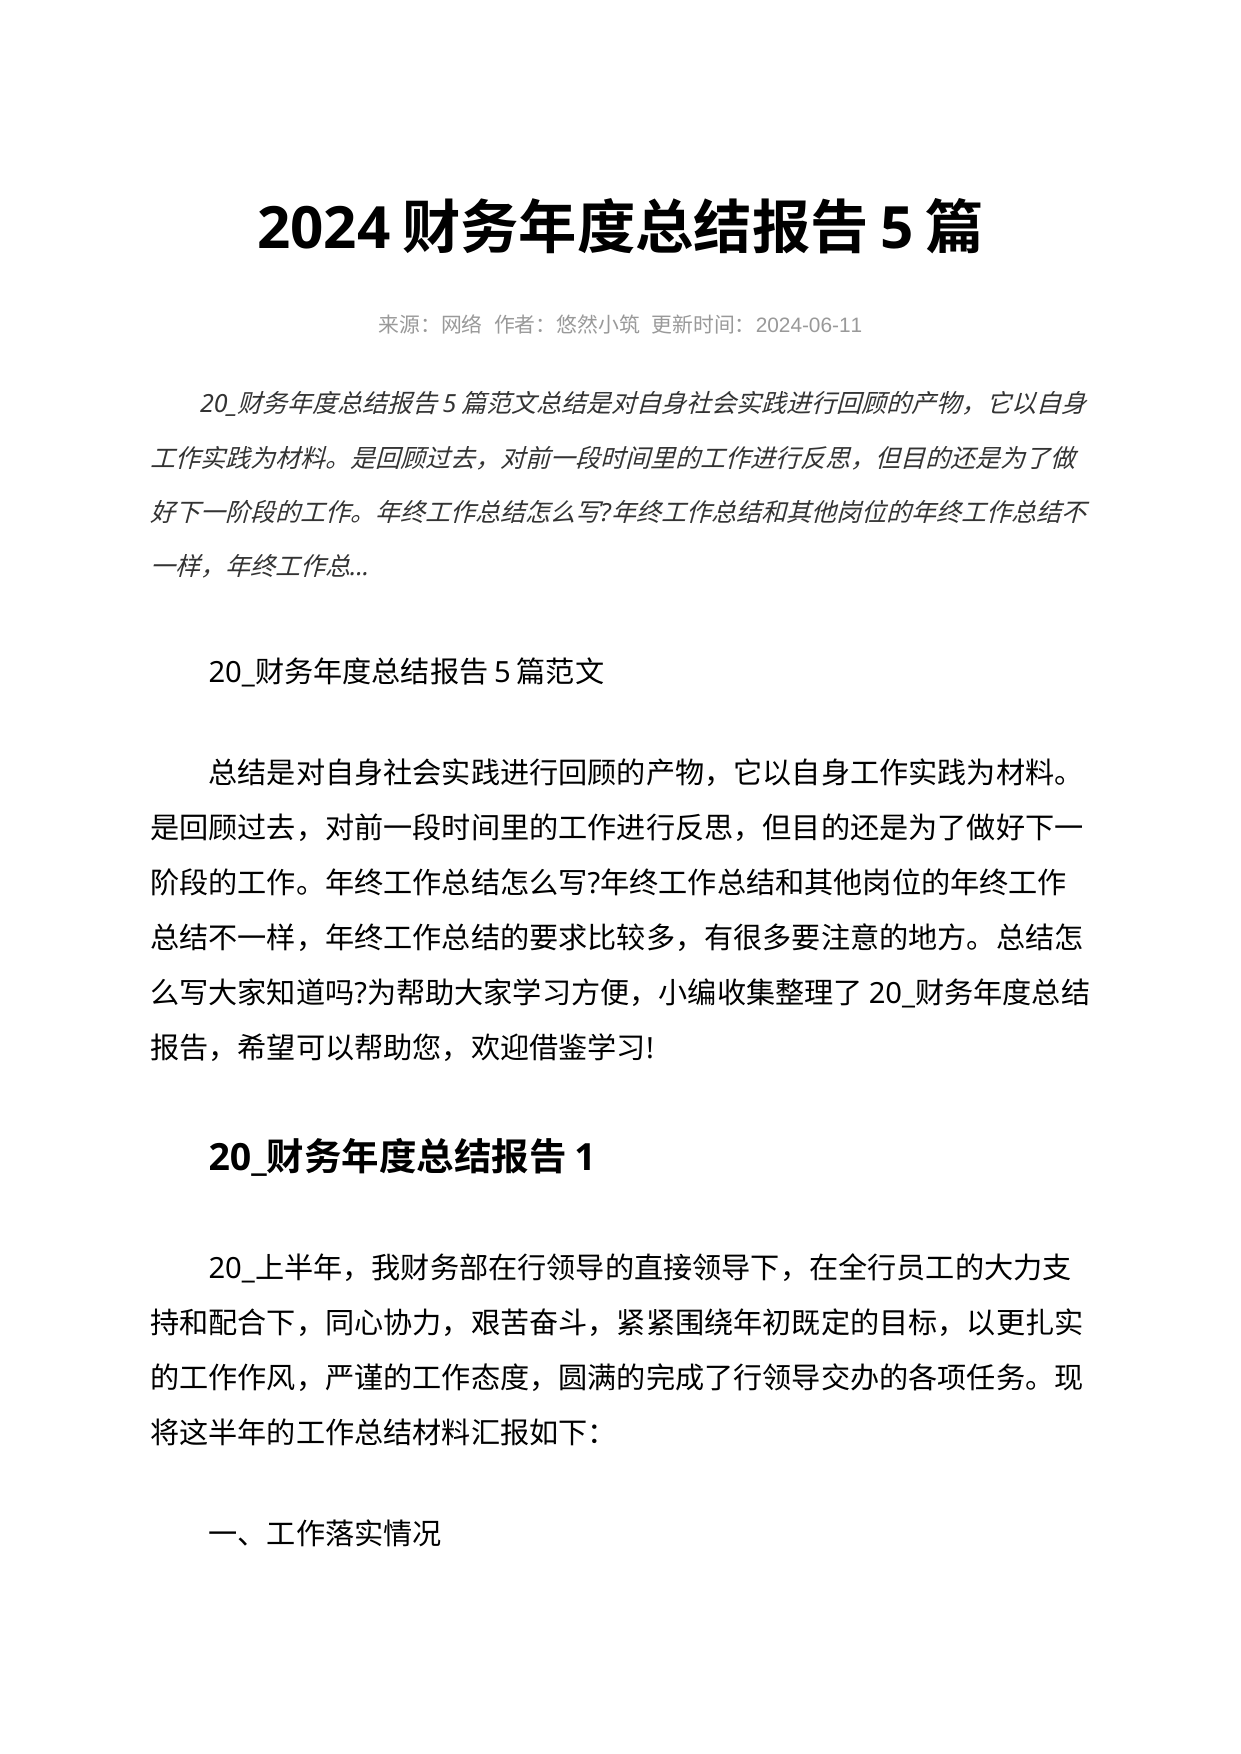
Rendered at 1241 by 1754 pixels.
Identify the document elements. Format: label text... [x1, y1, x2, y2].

text 20_财务年度总结报告5篇范文总结是对自身社会实践进行回顾的产物，它以自身工作实践为材料。是回顾过去，对前一段时间里的工作进行反思，但目的还是为了做好下一阶段的工作。年终工作总结怎么写?年终工作总结和其他岗位的年终工作总结不一样，年终工作总... [150, 384, 1090, 583]
text 20_上半年，我财务部在行领导的直接领导下，在全行员工的大力支持和配合下，同心协力，艰苦奋斗，紧紧围绕年初既定的目标，以更扎实的工作作风，严谨的工作态度，圆满的完成了行领导交办的各项任务。现将这半年的工作总结材料汇报如下： [150, 1244, 1090, 1451]
text 20_财务年度总结报告1 [150, 1127, 1090, 1181]
text 总结是对自身社会实践进行回顾的产物，它以自身工作实践为材料。是回顾过去，对前一段时间里的工作进行反思，但目的还是为了做好下一阶段的工作。年终工作总结怎么写?年终工作总结和其他岗位的年终工作总结不一样，年终工作总结的要求比较多，有很多要注意的地方。总结怎么写大家知道吗?为帮助大家学习方便，小编收集整理了20_财务年度总结报告，希望可以帮助您，欢迎借鉴学习! [150, 750, 1090, 1067]
subtitle 2024财务年度总结报告5篇 [150, 181, 1090, 266]
text 20_财务年度总结报告5篇范文 [150, 648, 1090, 691]
text 来源：网络 作者：悠然小筑 更新时间：2024-06-11 [150, 313, 1090, 337]
text 一、工作落实情况 [150, 1511, 1090, 1553]
